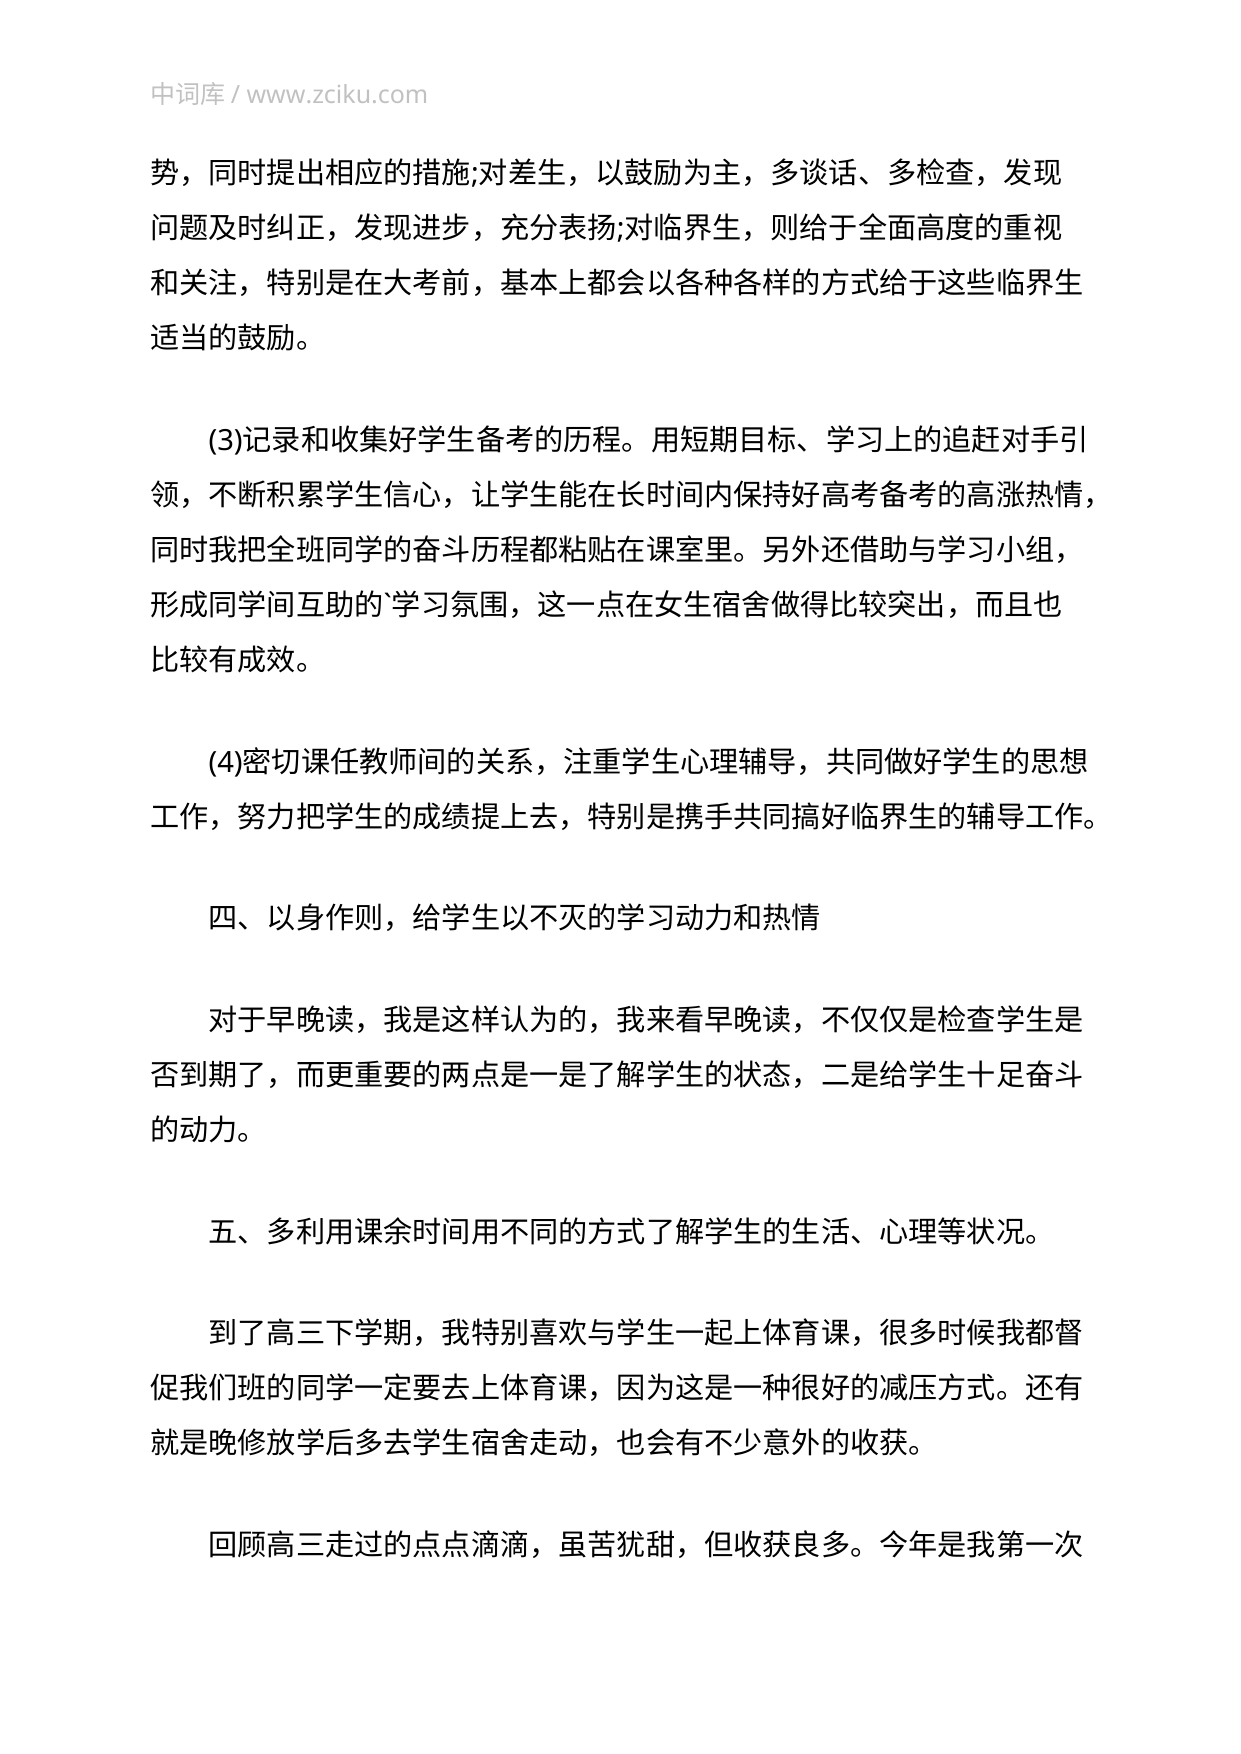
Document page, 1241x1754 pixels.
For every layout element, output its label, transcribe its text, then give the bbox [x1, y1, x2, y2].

text 到了高三下学期，我特别喜欢与学生一起上体育课，很多时候我都督促我们班的同学一定要去上体育课，因为这是一种很好的减压方式。还有就是晚修放学后多去学生宿舍走动，也会有不少意外的收获。 [150, 1310, 1090, 1462]
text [150, 1522, 1090, 1564]
text 四、以身作则，给学生以不灭的学习动力和热情 [150, 895, 1090, 937]
text 对于早晚读，我是这样认为的，我来看早晚读，不仅仅是检查学生是否到期了，而更重要的两点是一是了解学生的状态，二是给学生十足奋斗的动力。 [150, 997, 1090, 1149]
text 五、多利用课余时间用不同的方式了解学生的生活、心理等状况。 [150, 1208, 1090, 1251]
text (3)记录和收集好学生备考的历程。用短期目标、学习上的追赶对手引领，不断积累学生信心，让学生能在长时间内保持好高考备考的高涨热情，同时我把全班同学的奋斗历程都粘贴在课室里。另外还借助与学习小组，形成同学间互助的`学习氛围，这一点在女生宿舍做得比较突出，而且也比较有成效。 [150, 417, 1090, 679]
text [150, 150, 1090, 357]
text (4)密切课任教师间的关系，注重学生心理辅导，共同做好学生的思想工作，努力把学生的成绩提上去，特别是携手共同搞好临界生的辅导工作。 [150, 738, 1090, 836]
